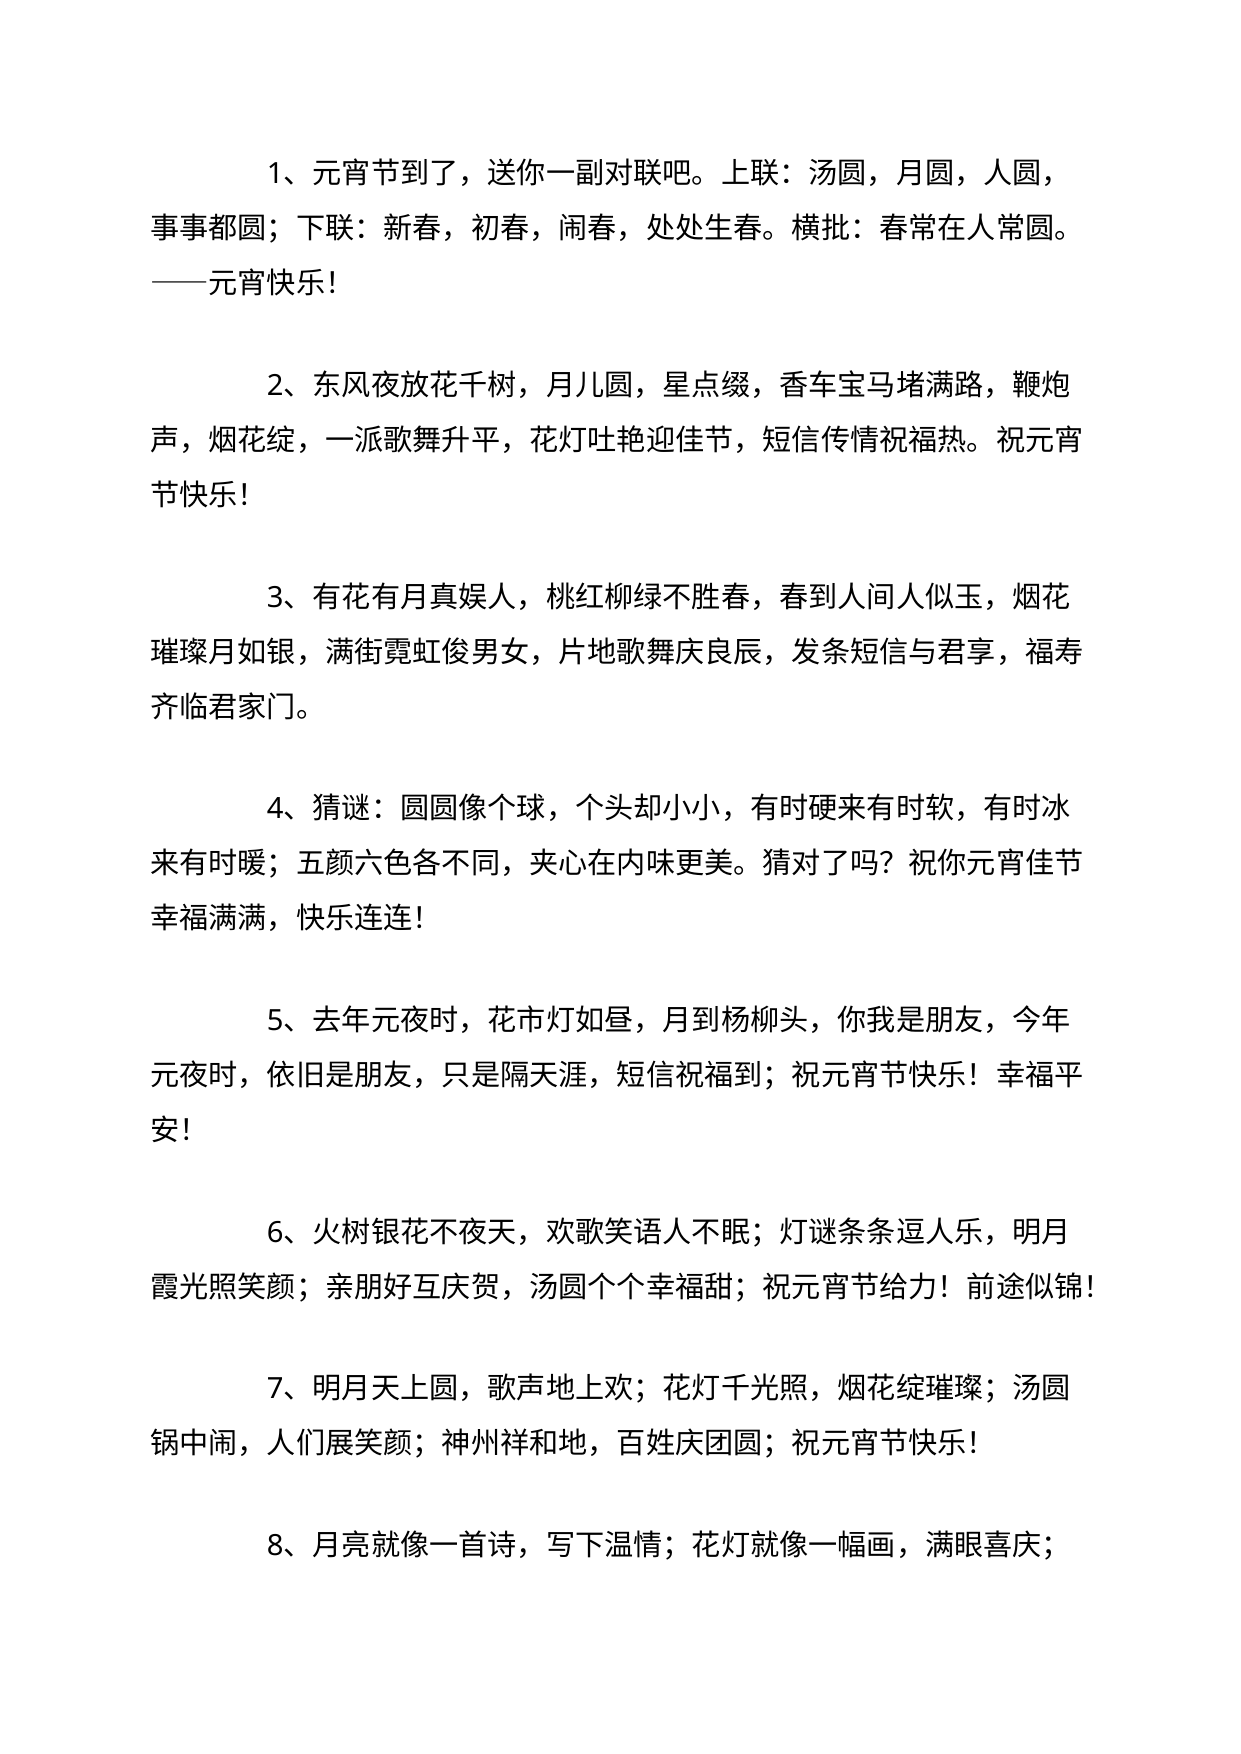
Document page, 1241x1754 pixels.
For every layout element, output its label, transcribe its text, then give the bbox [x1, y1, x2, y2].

text 4、猜谜：圆圆像个球，个头却小小，有时硬来有时软，有时冰来有时暖；五颜六色各不同，夹心在内味更美。猜对了吗？祝你元宵佳节幸福满满，快乐连连！ [150, 785, 1090, 937]
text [150, 1522, 1090, 1564]
text 2、东风夜放花千树，月儿圆，星点缀，香车宝马堵满路，鞭炮声，烟花绽，一派歌舞升平，花灯吐艳迎佳节，短信传情祝福热。祝元宵节快乐！ [150, 362, 1090, 514]
text 1、元宵节到了，送你一副对联吧。上联：汤圆，月圆，人圆，事事都圆；下联：新春，初春，闹春，处处生春。横批：春常在人常圆。——元宵快乐！ [150, 150, 1090, 302]
text 7、明月天上圆，歌声地上欢；花灯千光照，烟花绽璀璨；汤圆锅中闹，人们展笑颜；神州祥和地，百姓庆团圆；祝元宵节快乐！ [150, 1365, 1090, 1462]
text 6、火树银花不夜天，欢歌笑语人不眠；灯谜条条逗人乐，明月霞光照笑颜；亲朋好互庆贺，汤圆个个幸福甜；祝元宵节给力！前途似锦！ [150, 1208, 1090, 1306]
text 5、去年元夜时，花市灯如昼，月到杨柳头，你我是朋友，今年元夜时，依旧是朋友，只是隔天涯，短信祝福到；祝元宵节快乐！幸福平安！ [150, 997, 1090, 1149]
text 3、有花有月真娱人，桃红柳绿不胜春，春到人间人似玉，烟花璀璨月如银，满街霓虹俊男女，片地歌舞庆良辰，发条短信与君享，福寿齐临君家门。 [150, 573, 1090, 726]
